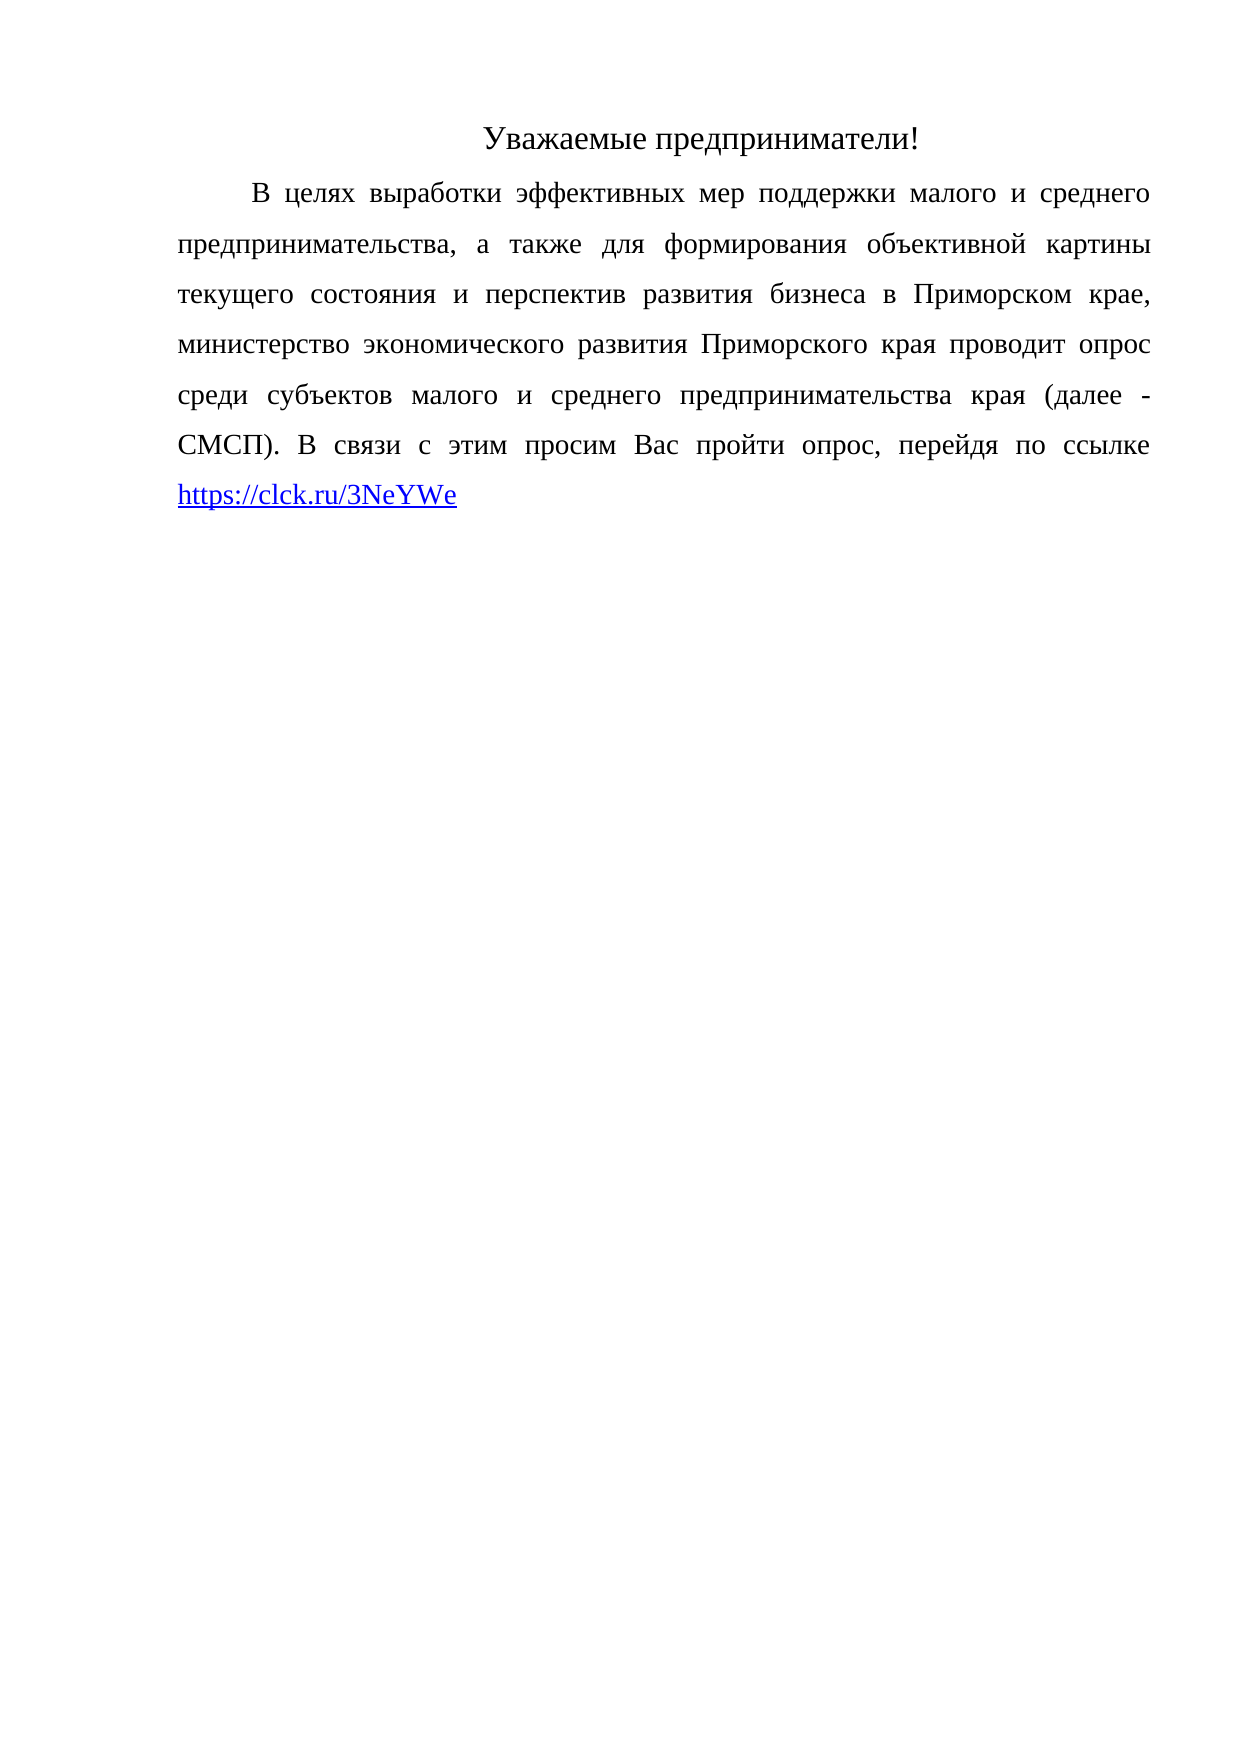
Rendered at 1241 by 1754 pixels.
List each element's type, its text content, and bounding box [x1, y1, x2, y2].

text Уважаемые предприниматели! [177, 118, 1152, 156]
text В целях выработки эффективных мер поддержки малого и среднего предпринимательства, а также для формирования объективной картины текущего состояния и перспектив развития бизнеса в Приморском крае, министерство экономического развития Приморского края проводит опрос среди субъектов малого и среднего предпринимательства края (далее - СМСП). В связи с этим просим Вас пройти опрос, перейдя по ссылке https://clck.ru/3NeYWe [177, 176, 1152, 511]
